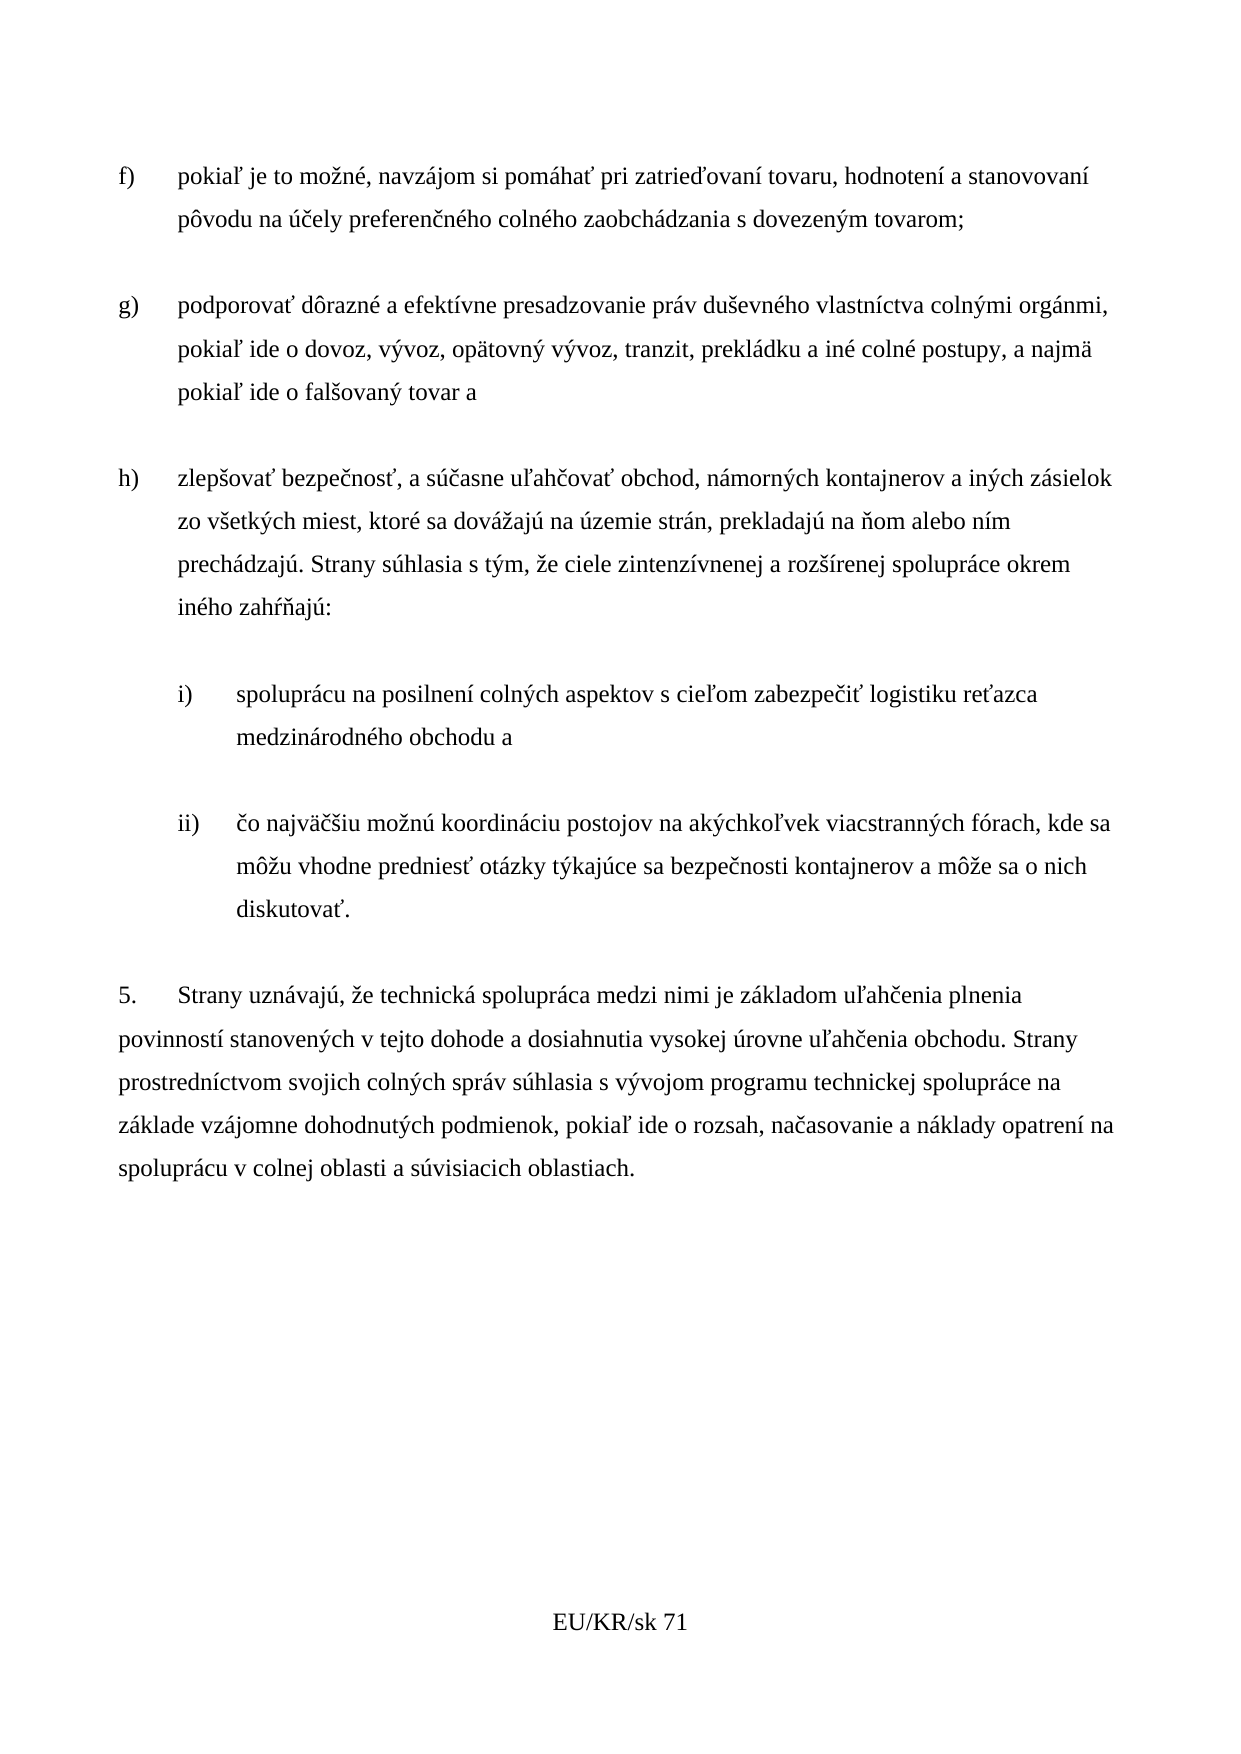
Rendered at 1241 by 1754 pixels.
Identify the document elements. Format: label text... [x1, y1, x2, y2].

text f) pokiaľ je to možné, navzájom si pomáhať pri zatrieďovaní tovaru, hodnotení a stanovovaní pôvodu na účely preferenčného colného zaobchádzania s dovezeným tovarom; [118, 161, 1122, 233]
text ii) čo najväčšiu možnú koordináciu postojov na akýchkoľvek viacstranných fórach, kde sa môžu vhodne predniesť otázky týkajúce sa bezpečnosti kontajnerov a môže sa o nich diskutovať. [177, 808, 1122, 923]
text 5. Strany uznávajú, že technická spolupráca medzi nimi je základom uľahčenia plnenia povinností stanovených v tejto dohode a dosiahnutia vysokej úrovne uľahčenia obchodu. Strany prostredníctvom svojich colných správ súhlasia s vývojom programu technickej spolupráce na základe vzájomne dohodnutých podmienok, pokiaľ ide o rozsah, načasovanie a náklady opatrení na spoluprácu v colnej oblasti a súvisiacich oblastiach. [118, 981, 1122, 1182]
text i) spoluprácu na posilnení colných aspektov s cieľom zabezpečiť logistiku reťazca medzinárodného obchodu a [177, 679, 1122, 751]
text g) podporovať dôrazné a efektívne presadzovanie práv duševného vlastníctva colnými orgánmi, pokiaľ ide o dovoz, vývoz, opätovný vývoz, tranzit, prekládku a iné colné postupy, a najmä pokiaľ ide o falšovaný tovar a [118, 291, 1122, 406]
text h) zlepšovať bezpečnosť, a súčasne uľahčovať obchod, námorných kontajnerov a iných zásielok zo všetkých miest, ktoré sa dovážajú na územie strán, prekladajú na ňom alebo ním prechádzajú. Strany súhlasia s tým, že ciele zintenzívnenej a rozšírenej spolupráce okrem iného zahŕňajú: [118, 463, 1122, 621]
